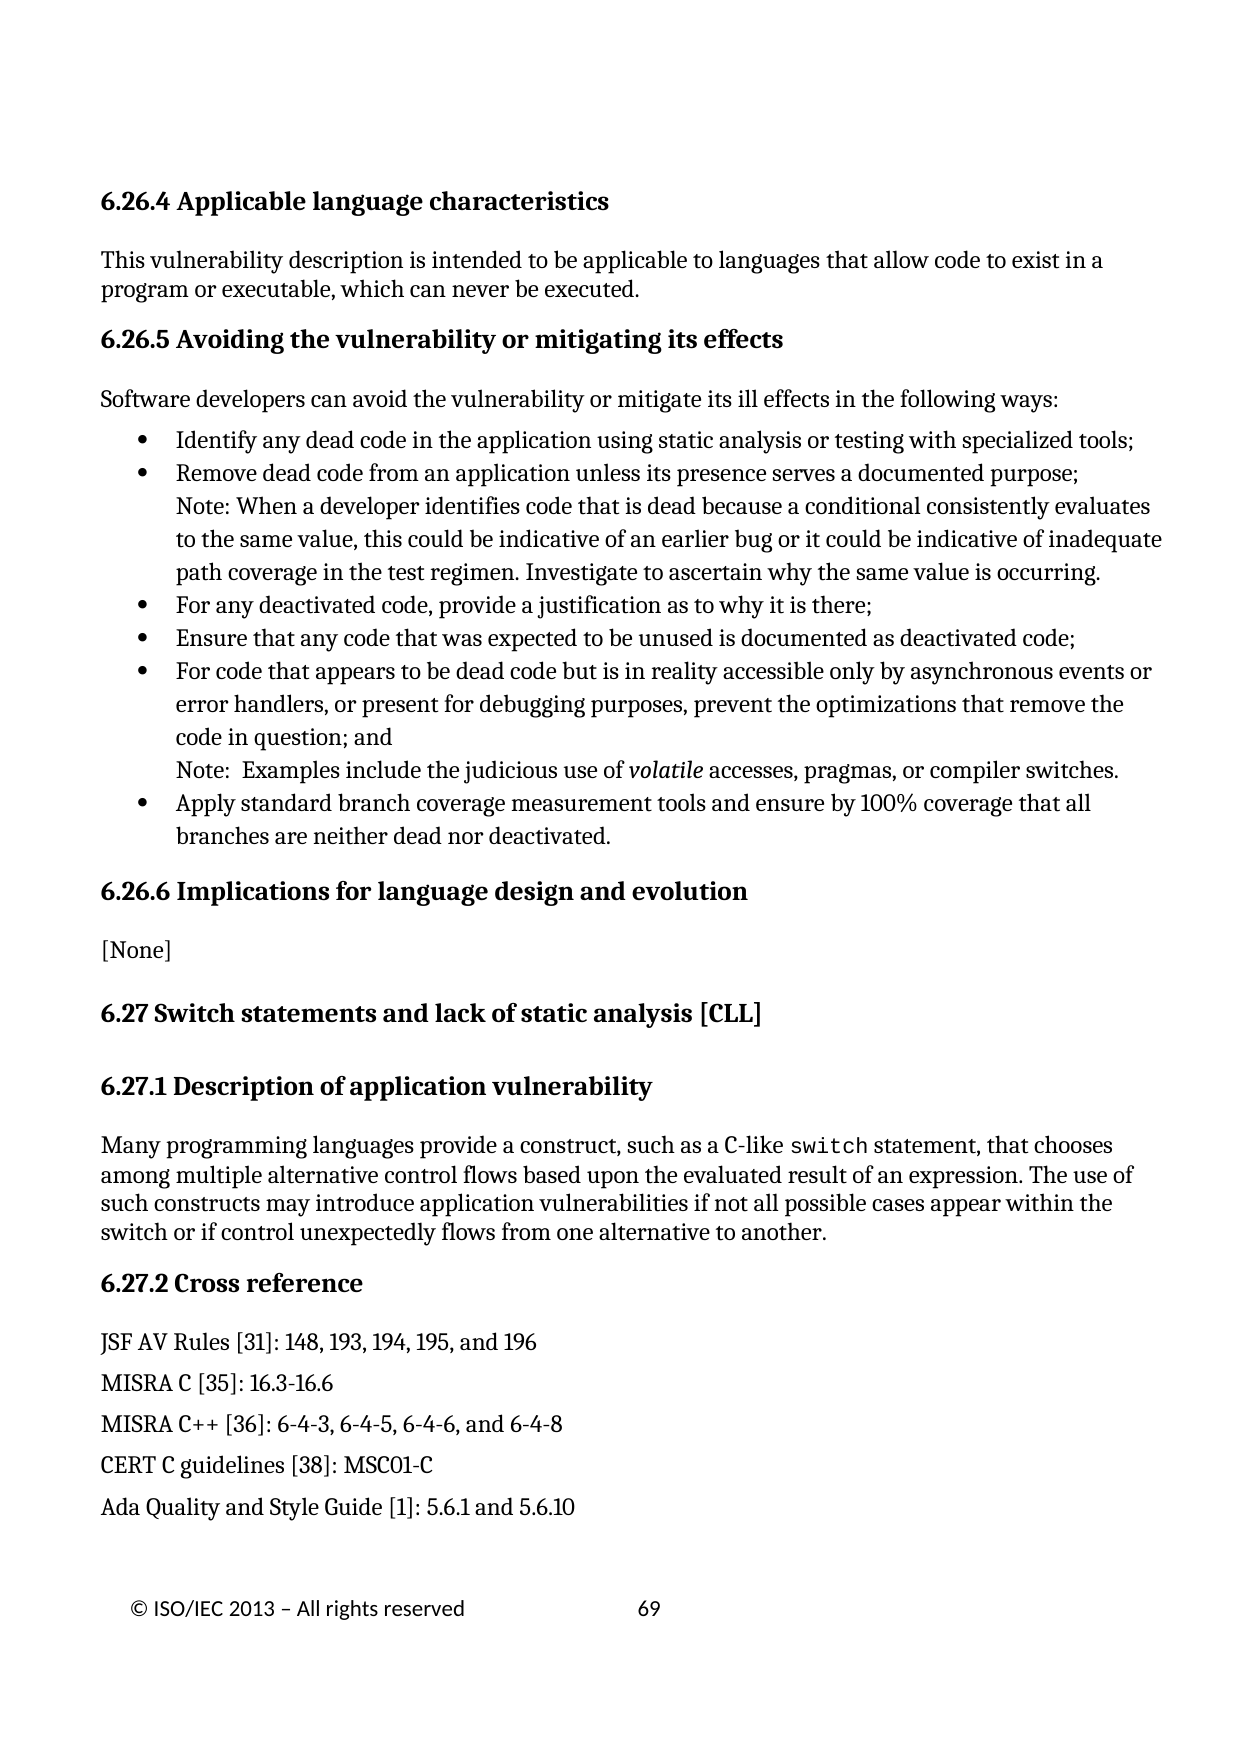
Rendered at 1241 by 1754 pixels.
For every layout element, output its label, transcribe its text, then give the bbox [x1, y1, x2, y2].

list Apply standard branch coverage measurement tools and ensure by 100% coverage that all branches are neither dead nor deactivated. [138, 789, 1164, 851]
list For code that appears to be dead code but is in reality accessible only by asynchronous events or error handlers, or present for debugging purposes, prevent the optimizations that remove the code in question; and [138, 657, 1164, 752]
text Ada Quality and Style Guide [1]: 5.6.1 and 5.6.10 [101, 1493, 1164, 1521]
subtitle 6.26.6 Implications for language design and evolution [101, 876, 1164, 907]
list Identify any dead code in the application using static analysis or testing with specialized tools; [138, 426, 1164, 454]
subtitle 6.27.1 Description of application vulnerability [101, 1071, 1164, 1102]
text Software developers can avoid the vulnerability or mitigate its ill effects in the following ways: [101, 384, 1164, 413]
subtitle 6.27 Switch statements and lack of static analysis [CLL] [101, 998, 1164, 1029]
list Ensure that any code that was expected to be unused is documented as deactivated code; [138, 624, 1164, 653]
text CERT C guidelines [38]: MSC01-C [101, 1451, 1164, 1480]
text JSF AV Rules [31]: 148, 193, 194, 195, and 196 [101, 1328, 1164, 1356]
list Note: When a developer identifies code that is dead because a conditional consistently evaluates to the same value, this could be indicative of an earlier bug or it could be indicative of inadequate path coverage in the test regimen. Investigate to ascertain why the same value is occurring. [176, 492, 1164, 587]
subtitle 6.26.5 Avoiding the vulnerability or mitigating its effects [101, 324, 1164, 356]
text MISRA C++ [36]: 6-4-3, 6-4-5, 6-4-6, and 6-4-8 [101, 1410, 1164, 1439]
text MISRA C [35]: 16.3-16.6 [101, 1369, 1164, 1398]
text This vulnerability description is intended to be applicable to languages that allow code to exist in a program or executable, which can never be executed. [101, 246, 1164, 304]
subtitle 6.26.4 Applicable language characteristics [101, 186, 1164, 217]
list Note: Examples include the judicious use of volatile accesses, pragmas, or compiler switches. [176, 756, 1164, 785]
text [None] [101, 936, 1164, 965]
list For any deactivated code, provide a justification as to why it is there; [138, 591, 1164, 620]
text Many programming languages provide a construct, such as a C-like switch statement, that chooses among multiple alternative control flows based upon the evaluated result of an expression. The use of such constructs may introduce application vulnerabilities if not all possible cases appear within the switch or if control unexpectedly flows from one alternative to another. [101, 1131, 1164, 1247]
list Remove dead code from an application unless its presence serves a documented purpose; [138, 459, 1164, 488]
subtitle 6.27.2 Cross reference [101, 1268, 1164, 1299]
